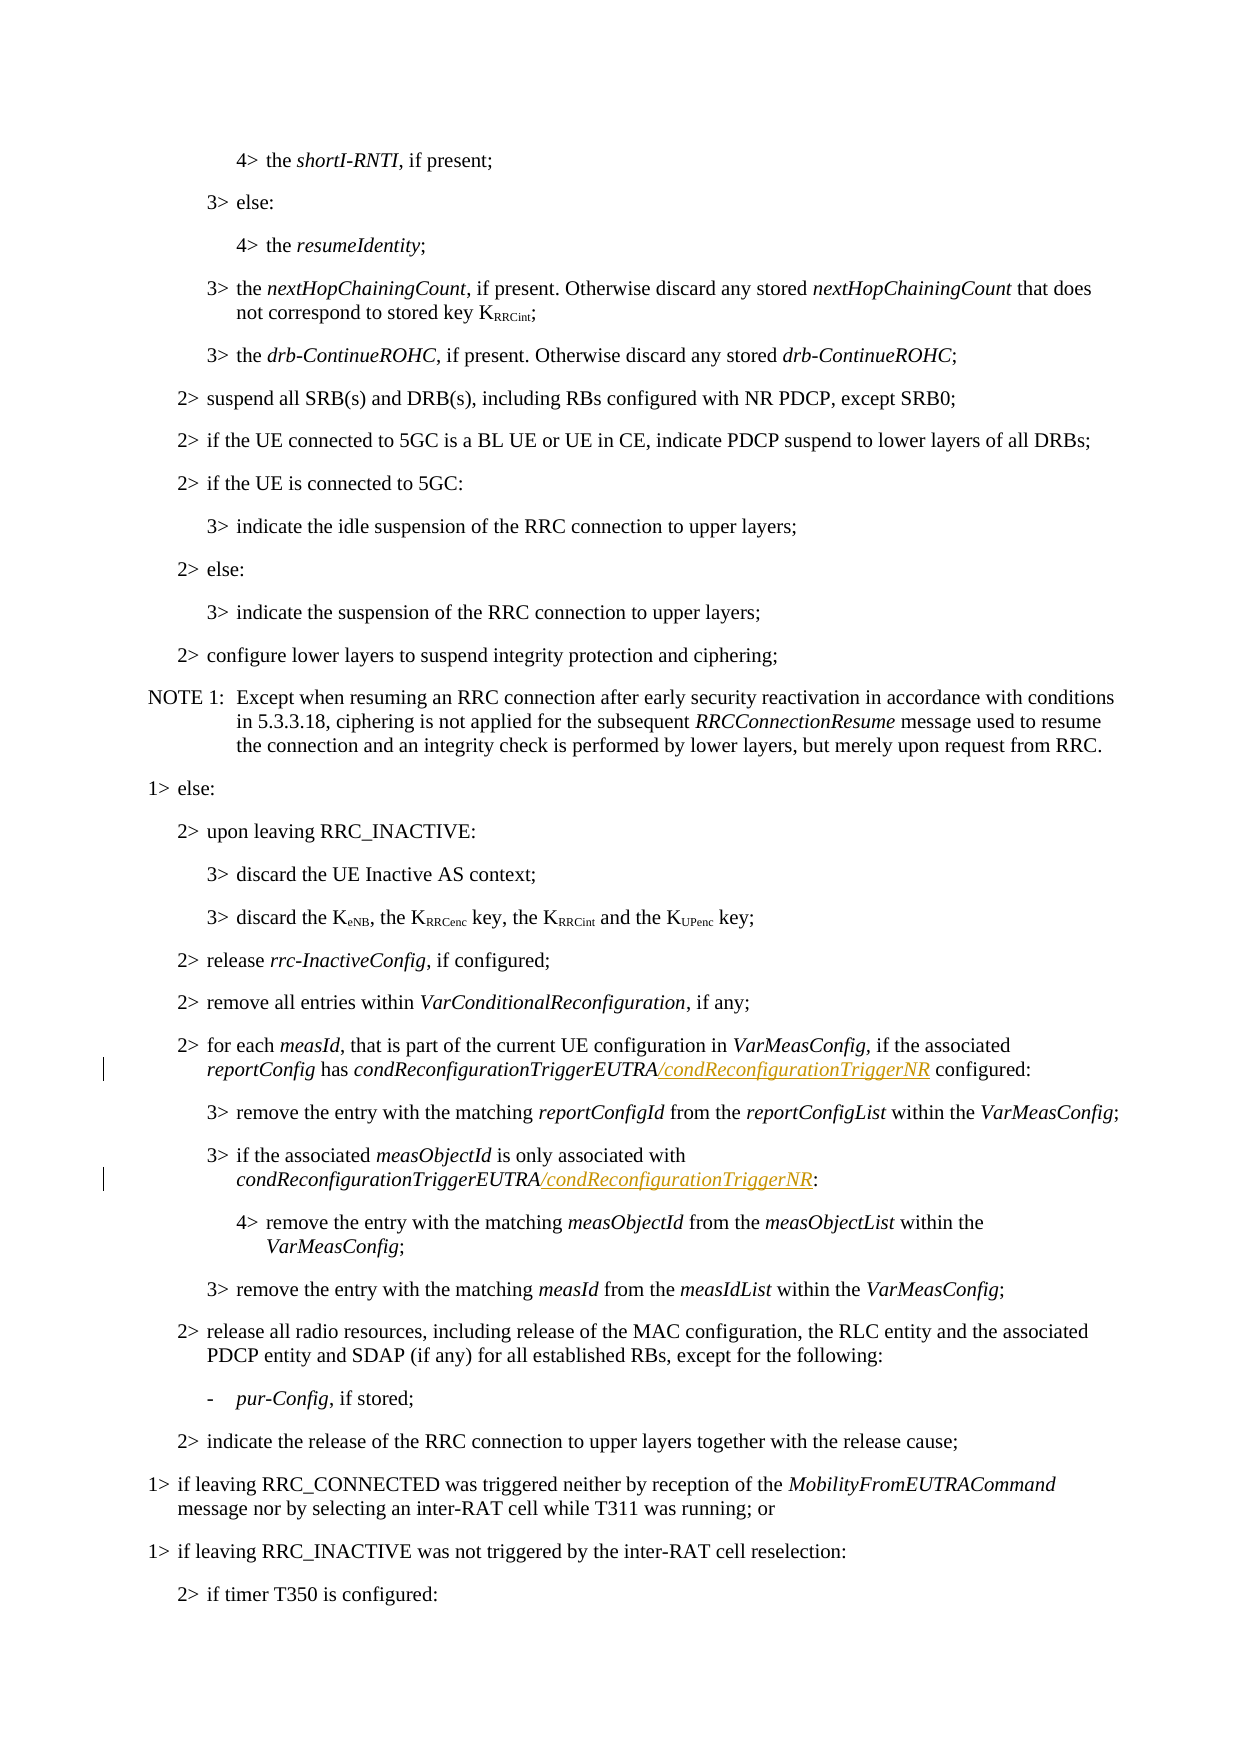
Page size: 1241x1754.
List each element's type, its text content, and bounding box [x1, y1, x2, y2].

text 2> if the UE is connected to 5GC: [177, 471, 1122, 495]
text NOTE 1: Except when resuming an RRC connection after early security reactivation in accordance with conditions in 5.3.3.18, ciphering is not applied for the subsequent RRCConnectionResume message used to resume the connection and an integrity check is performed by lower layers, but merely upon request from RRC. [148, 685, 1122, 757]
text 1> else: [148, 776, 1122, 800]
text 4> the resumeIdentity; [236, 233, 1122, 257]
text 3> if the associated measObjectId is only associated with condReconfigurationTriggerEUTRA: [207, 1143, 1122, 1191]
text 1> if leaving RRC_CONNECTED was triggered neither by reception of the MobilityFromEUTRACommand message nor by selecting an inter-RAT cell while T311 was running; or [148, 1472, 1122, 1520]
text 3> discard the KeNB, the KRRCenc key, the KRRCint and the KUPenc key; [207, 905, 1122, 929]
text 2> upon leaving RRC_INACTIVE: [177, 819, 1122, 843]
text 3> else: [207, 190, 1122, 214]
text 2> remove all entries within VarConditionalReconfiguration, if any; [177, 990, 1122, 1014]
text 3> indicate the suspension of the RRC connection to upper layers; [207, 600, 1122, 624]
text 1> if leaving RRC_INACTIVE was not triggered by the inter-RAT cell reselection: [148, 1539, 1122, 1563]
text 3> the nextHopChainingCount, if present. Otherwise discard any stored nextHopChainingCount that does not correspond to stored key KRRCint; [207, 276, 1122, 324]
text 3> indicate the idle suspension of the RRC connection to upper layers; [207, 514, 1122, 538]
text 2> configure lower layers to suspend integrity protection and ciphering; [177, 642, 1122, 667]
text 2> if the UE connected to 5GC is a BL UE or UE in CE, indicate PDCP suspend to lower layers of all DRBs; [177, 428, 1122, 452]
text 3> discard the UE Inactive AS context; [207, 862, 1122, 886]
text 4> the shortI-RNTI, if present; [236, 147, 1122, 172]
text - pur-Config, if stored; [207, 1386, 1122, 1410]
text 3> remove the entry with the matching reportConfigId from the reportConfigList within the VarMeasConfig; [207, 1100, 1122, 1124]
text 3> remove the entry with the matching measId from the measIdList within the VarMeasConfig; [207, 1277, 1122, 1301]
text 2> release rrc-InactiveConfig, if configured; [177, 947, 1122, 972]
text 2> suspend all SRB(s) and DRB(s), including RBs configured with NR PDCP, except SRB0; [177, 386, 1122, 410]
text 4> remove the entry with the matching measObjectId from the measObjectList within the VarMeasConfig; [236, 1210, 1122, 1258]
text 3> the drb-ContinueROHC, if present. Otherwise discard any stored drb-ContinueROHC; [207, 343, 1122, 367]
text 2> indicate the release of the RRC connection to upper layers together with the release cause; [177, 1429, 1122, 1453]
text 2> release all radio resources, including release of the MAC configuration, the RLC entity and the associated PDCP entity and SDAP (if any) for all established RBs, except for the following: [177, 1319, 1122, 1367]
text 2> for each measId, that is part of the current UE configuration in VarMeasConfig, if the associated reportConfig has condReconfigurationTriggerEUTRA configured: [177, 1033, 1122, 1081]
text 2> if timer T350 is configured: [177, 1582, 1122, 1606]
text 2> else: [177, 557, 1122, 581]
